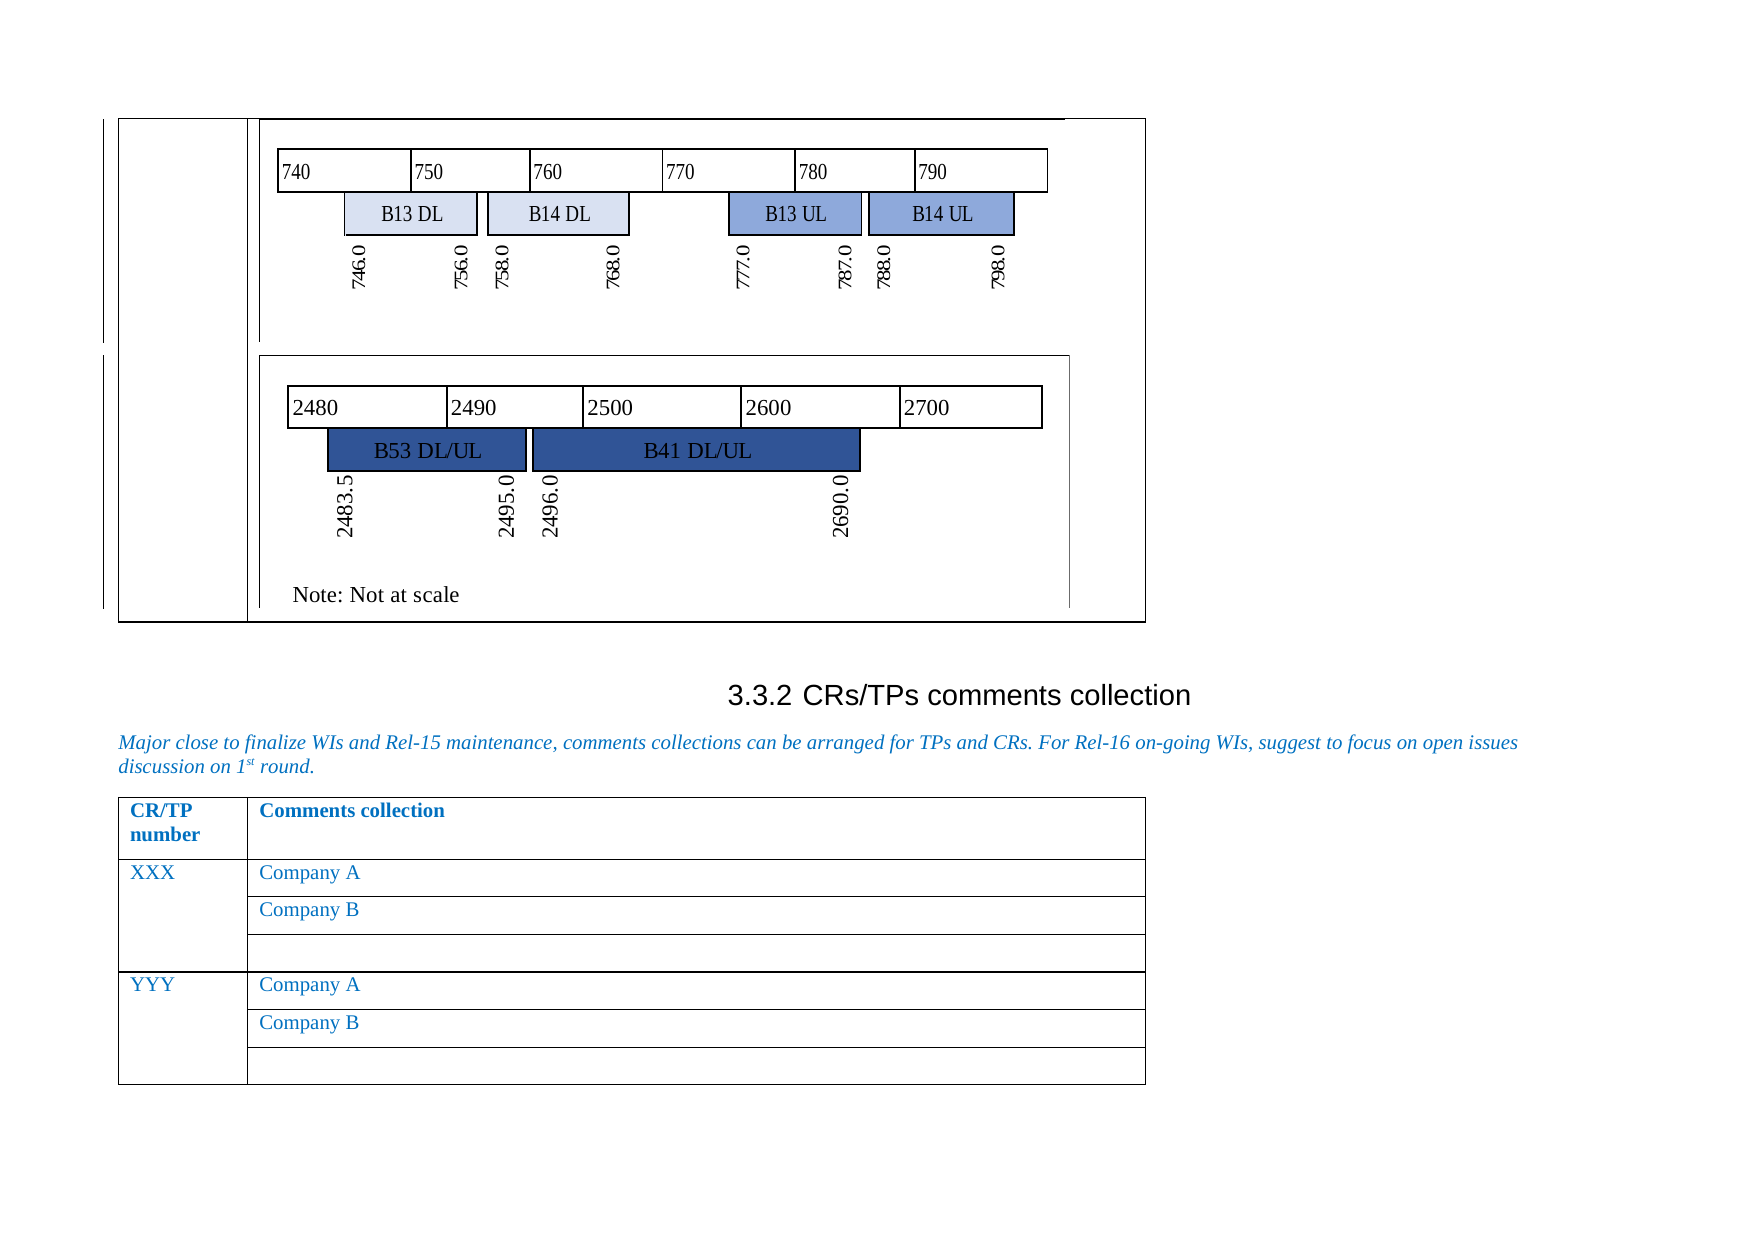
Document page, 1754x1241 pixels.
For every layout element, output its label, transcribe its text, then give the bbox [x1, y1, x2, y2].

table_cell Company B [248, 1010, 1145, 1047]
table_cell Company B [248, 897, 1145, 934]
table_cell [248, 935, 1145, 971]
table_cell [119, 119, 247, 621]
table_cell Company A [248, 860, 1145, 896]
text Major close to finalize WIs and Rel-15 maintenance, comments collections can be arranged for TPs and CRs. For Rel-16 on-going WIs, suggest to focus on open issues discussion on 1st round. [118, 730, 1606, 778]
table_cell [248, 1048, 1145, 1084]
subtitle CRs/TPs comments collection [727, 678, 1606, 711]
table_header CR/TP number [119, 798, 247, 858]
table_cell Company A [248, 973, 1145, 1009]
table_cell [248, 119, 1145, 621]
table_header Comments collection [248, 798, 1145, 858]
table_cell XXX [119, 860, 247, 971]
table_cell YYY [119, 973, 247, 1084]
